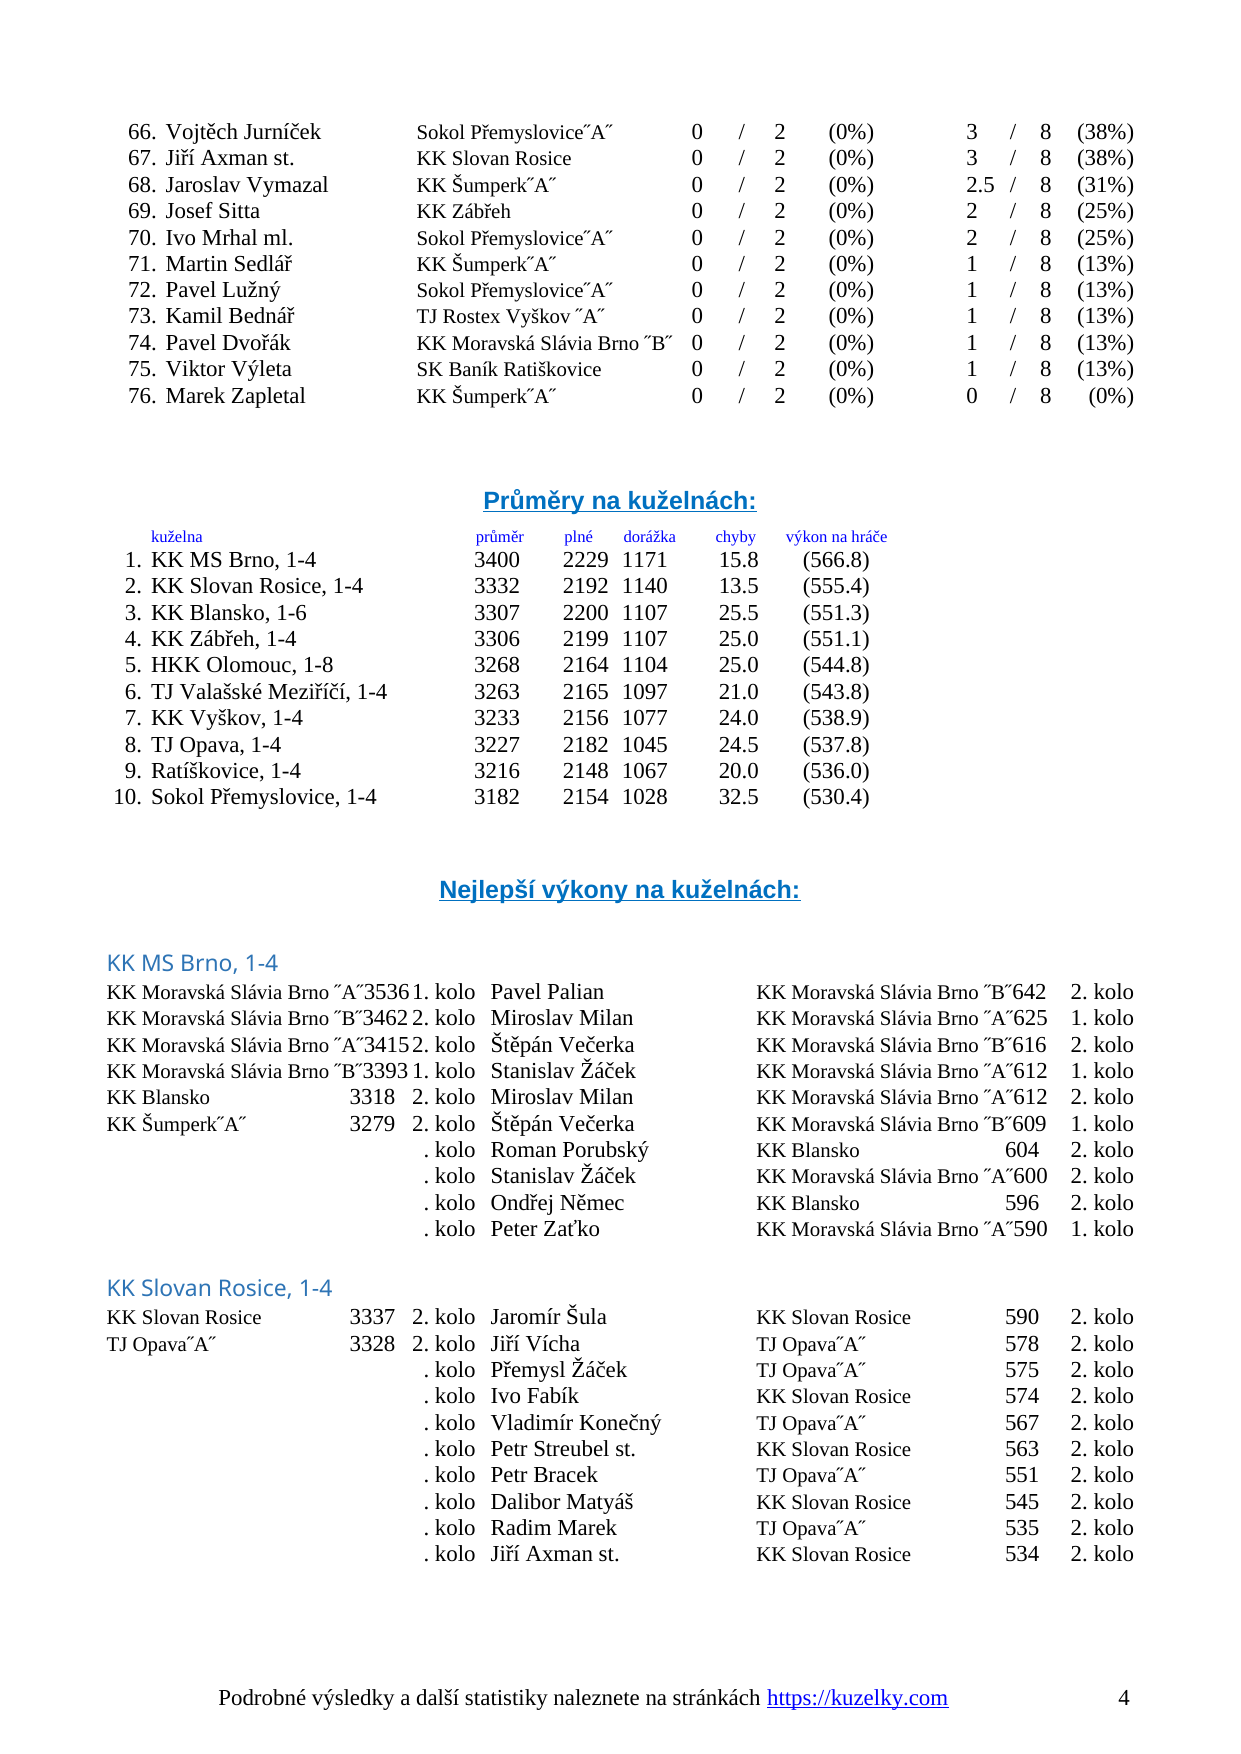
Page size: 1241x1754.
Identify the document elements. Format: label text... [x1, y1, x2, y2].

text KK Slovan Rosice 3337 2. kolo Jaromír Šula KK Slovan Rosice 590 2. kolo [106, 1303, 1134, 1329]
text 9. Ratíškovice, 1-4 3216 2148 1067 20.0 (536.0) [106, 757, 1134, 783]
text . kolo Radim Marek TJ Opava˝A˝ 535 2. kolo [106, 1514, 1134, 1540]
text . kolo Ivo Fabík KK Slovan Rosice 574 2. kolo [106, 1382, 1134, 1409]
text 67. Jiří Axman st. KK Slovan Rosice 0 / 2 (0%) 3 / 8 (38%) [106, 144, 1134, 171]
text . kolo Peter Zaťko KK Moravská Slávia Brno ˝A˝ 590 1. kolo [106, 1215, 1134, 1241]
text 10. Sokol Přemyslovice, 1-4 3182 2154 1028 32.5 (530.4) [106, 783, 1134, 810]
text 74. Pavel Dvořák KK Moravská Slávia Brno ˝B˝ 0 / 2 (0%) 1 / 8 (13%) [106, 329, 1134, 355]
text 2. KK Slovan Rosice, 1-4 3332 2192 1140 13.5 (555.4) [106, 572, 1134, 599]
text 4. KK Zábřeh, 1-4 3306 2199 1107 25.0 (551.1) [106, 625, 1134, 652]
text 68. Jaroslav Vymazal KK Šumperk˝A˝ 0 / 2 (0%) 2.5 / 8 (31%) [106, 171, 1134, 197]
text 70. Ivo Mrhal ml. Sokol Přemyslovice˝A˝ 0 / 2 (0%) 2 / 8 (25%) [106, 223, 1134, 250]
text 7. KK Vyškov, 1-4 3233 2156 1077 24.0 (538.9) [106, 704, 1134, 731]
text KK Moravská Slávia Brno ˝B˝ 3393 1. kolo Stanislav Žáček KK Moravská Slávia Brno ˝A˝ 612 1. kolo [106, 1057, 1134, 1083]
text KK Moravská Slávia Brno ˝B˝ 3462 2. kolo Miroslav Milan KK Moravská Slávia Brno ˝A˝ 625 1. kolo [106, 1004, 1134, 1031]
text 6. TJ Valašské Meziříčí, 1-4 3263 2165 1097 21.0 (543.8) [106, 678, 1134, 704]
text 8. TJ Opava, 1-4 3227 2182 1045 24.5 (537.8) [106, 731, 1134, 757]
text kuželna průměr plné dorážka chyby výkon na hráče [106, 527, 1134, 546]
subtitle KK Slovan Rosice, 1-4 [106, 1272, 1134, 1303]
text 3. KK Blansko, 1-6 3307 2200 1107 25.5 (551.3) [106, 599, 1134, 625]
text 75. Viktor Výleta SK Baník Ratiškovice 0 / 2 (0%) 1 / 8 (13%) [106, 355, 1134, 382]
text . kolo Ondřej Němec KK Blansko 596 2. kolo [106, 1189, 1134, 1215]
text TJ Opava˝A˝ 3328 2. kolo Jiří Vícha TJ Opava˝A˝ 578 2. kolo [106, 1329, 1134, 1356]
text . kolo Vladimír Konečný TJ Opava˝A˝ 567 2. kolo [106, 1409, 1134, 1435]
text . kolo Petr Streubel st. KK Slovan Rosice 563 2. kolo [106, 1435, 1134, 1461]
subtitle KK MS Brno, 1-4 [106, 947, 1134, 978]
text . kolo Jiří Axman st. KK Slovan Rosice 534 2. kolo [106, 1540, 1134, 1567]
text 76. Marek Zapletal KK Šumperk˝A˝ 0 / 2 (0%) 0 / 8 (0%) [106, 382, 1134, 408]
text 71. Martin Sedlář KK Šumperk˝A˝ 0 / 2 (0%) 1 / 8 (13%) [106, 250, 1134, 276]
text . kolo Dalibor Matyáš KK Slovan Rosice 545 2. kolo [106, 1488, 1134, 1514]
text Nejlepší výkony na kuželnách: [94, 875, 1145, 904]
text . kolo Roman Porubský KK Blansko 604 2. kolo [106, 1136, 1134, 1162]
text KK Šumperk˝A˝ 3279 2. kolo Štěpán Večerka KK Moravská Slávia Brno ˝B˝ 609 1. kolo [106, 1110, 1134, 1136]
text 5. HKK Olomouc, 1-8 3268 2164 1104 25.0 (544.8) [106, 652, 1134, 678]
text 1. KK MS Brno, 1-4 3400 2229 1171 15.8 (566.8) [106, 546, 1134, 572]
text 72. Pavel Lužný Sokol Přemyslovice˝A˝ 0 / 2 (0%) 1 / 8 (13%) [106, 276, 1134, 303]
text KK Blansko 3318 2. kolo Miroslav Milan KK Moravská Slávia Brno ˝A˝ 612 2. kolo [106, 1083, 1134, 1110]
text 73. Kamil Bednář TJ Rostex Vyškov ˝A˝ 0 / 2 (0%) 1 / 8 (13%) [106, 303, 1134, 329]
text 69. Josef Sitta KK Zábřeh 0 / 2 (0%) 2 / 8 (25%) [106, 197, 1134, 223]
text Průměry na kuželnách: [94, 486, 1145, 514]
text KK Moravská Slávia Brno ˝A˝ 3536 1. kolo Pavel Palian KK Moravská Slávia Brno ˝B˝ 642 2. kolo [106, 978, 1134, 1004]
text . kolo Petr Bracek TJ Opava˝A˝ 551 2. kolo [106, 1461, 1134, 1488]
text . kolo Přemysl Žáček TJ Opava˝A˝ 575 2. kolo [106, 1356, 1134, 1382]
text 66. Vojtěch Jurníček Sokol Přemyslovice˝A˝ 0 / 2 (0%) 3 / 8 (38%) [106, 118, 1134, 144]
text . kolo Stanislav Žáček KK Moravská Slávia Brno ˝A˝ 600 2. kolo [106, 1162, 1134, 1189]
text KK Moravská Slávia Brno ˝A˝ 3415 2. kolo Štěpán Večerka KK Moravská Slávia Brno ˝B˝ 616 2. kolo [106, 1031, 1134, 1057]
